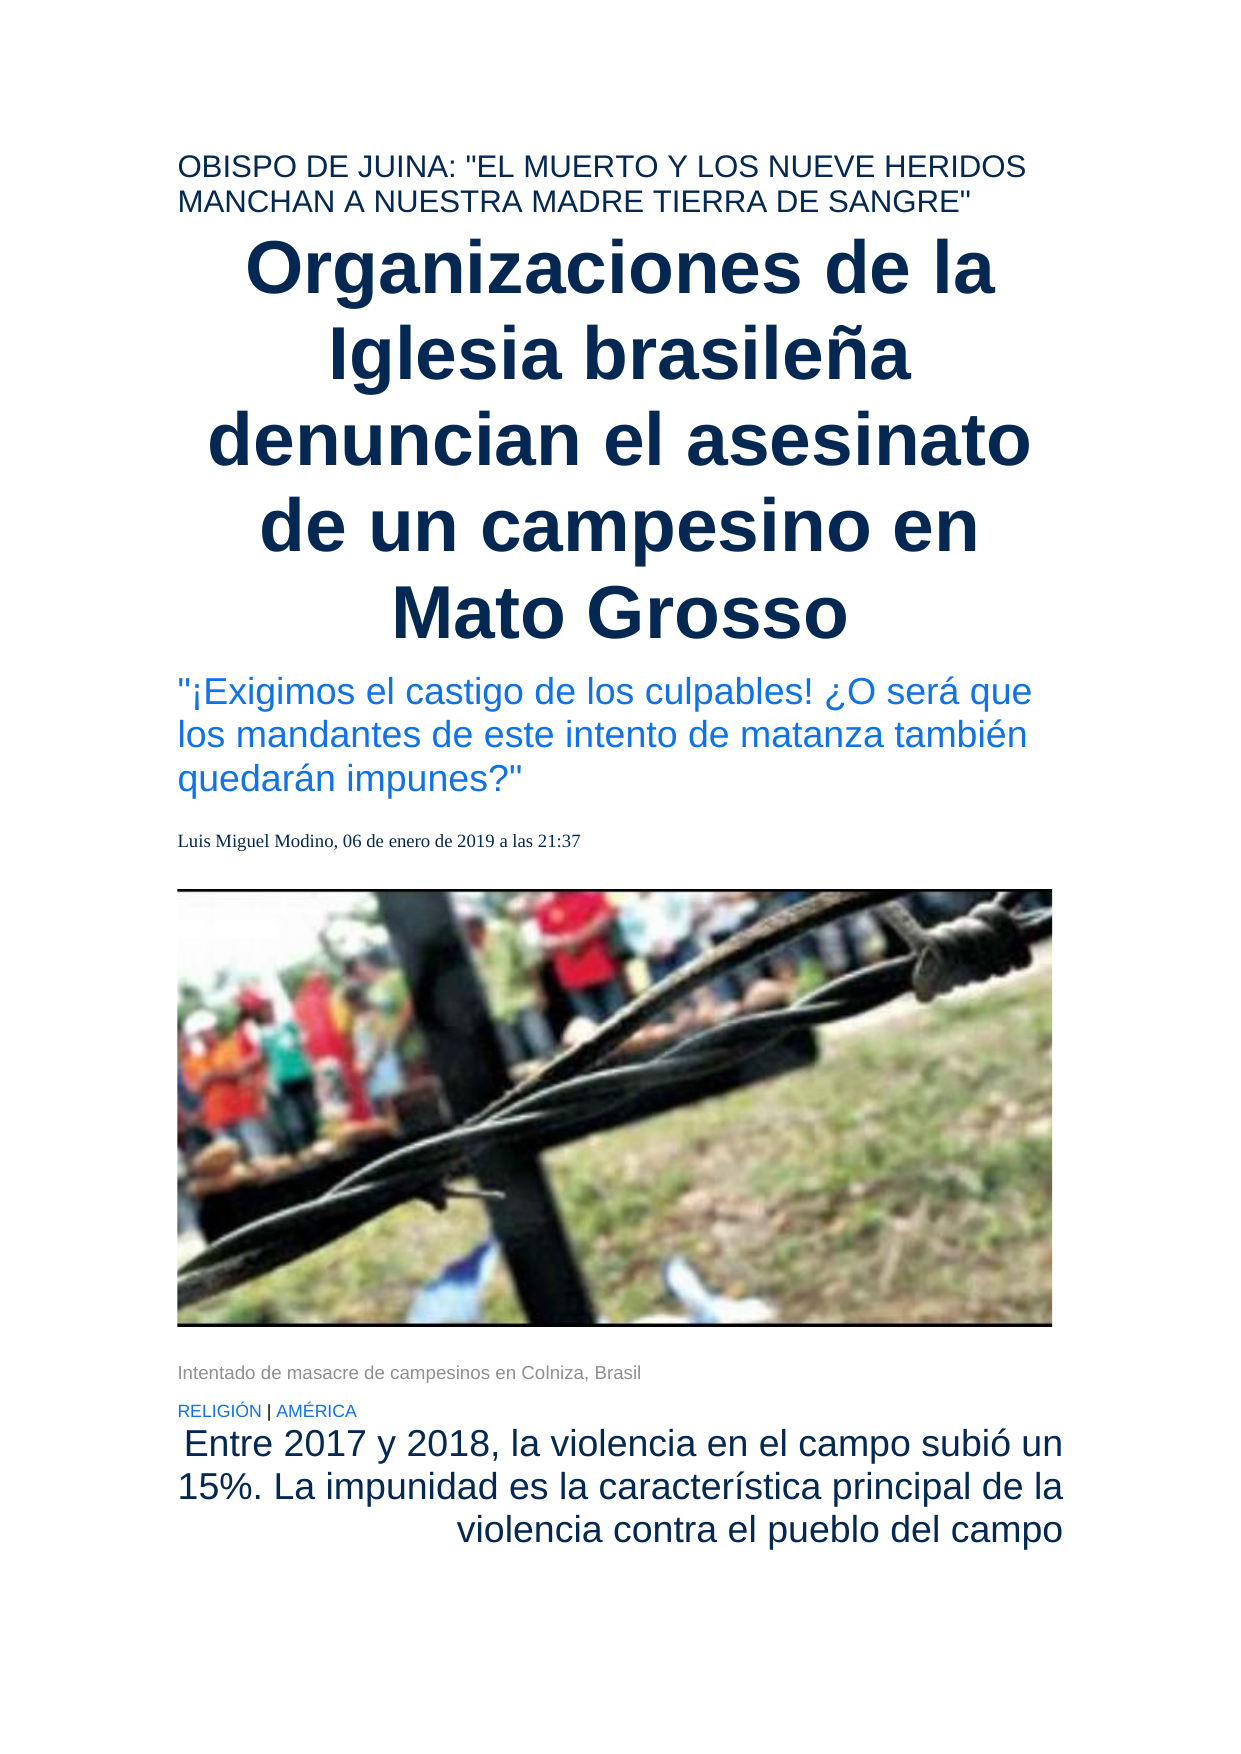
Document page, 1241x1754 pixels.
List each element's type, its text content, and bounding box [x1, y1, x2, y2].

text RELIGIÓN | AMÉRICA [177, 1383, 1063, 1421]
text OBISPO DE JUINA: "EL MUERTO Y LOS NUEVE HERIDOS MANCHAN A NUESTRA MADRE TIERRA DE SANGRE" [177, 148, 1063, 219]
text Luis Miguel Modino, 06 de enero de 2019 a las 21:37 [177, 814, 1063, 852]
text "¡Exigimos el castigo de los culpables! ¿O será que los mandantes de este intento de matanza también quedarán impunes?" [177, 669, 1063, 799]
text Entre 2017 y 2018, la violencia en el campo subió un 15%. La impunidad es la característica principal de la violencia contra el pueblo del campo [177, 1421, 1063, 1550]
picture [177, 889, 1053, 1327]
text Intentado de masacre de campesinos en Colniza, Brasil [177, 1327, 1063, 1383]
text Organizaciones de la Iglesia brasileña denuncian el asesinato de un campesino en Mato Grosso [177, 223, 1063, 654]
